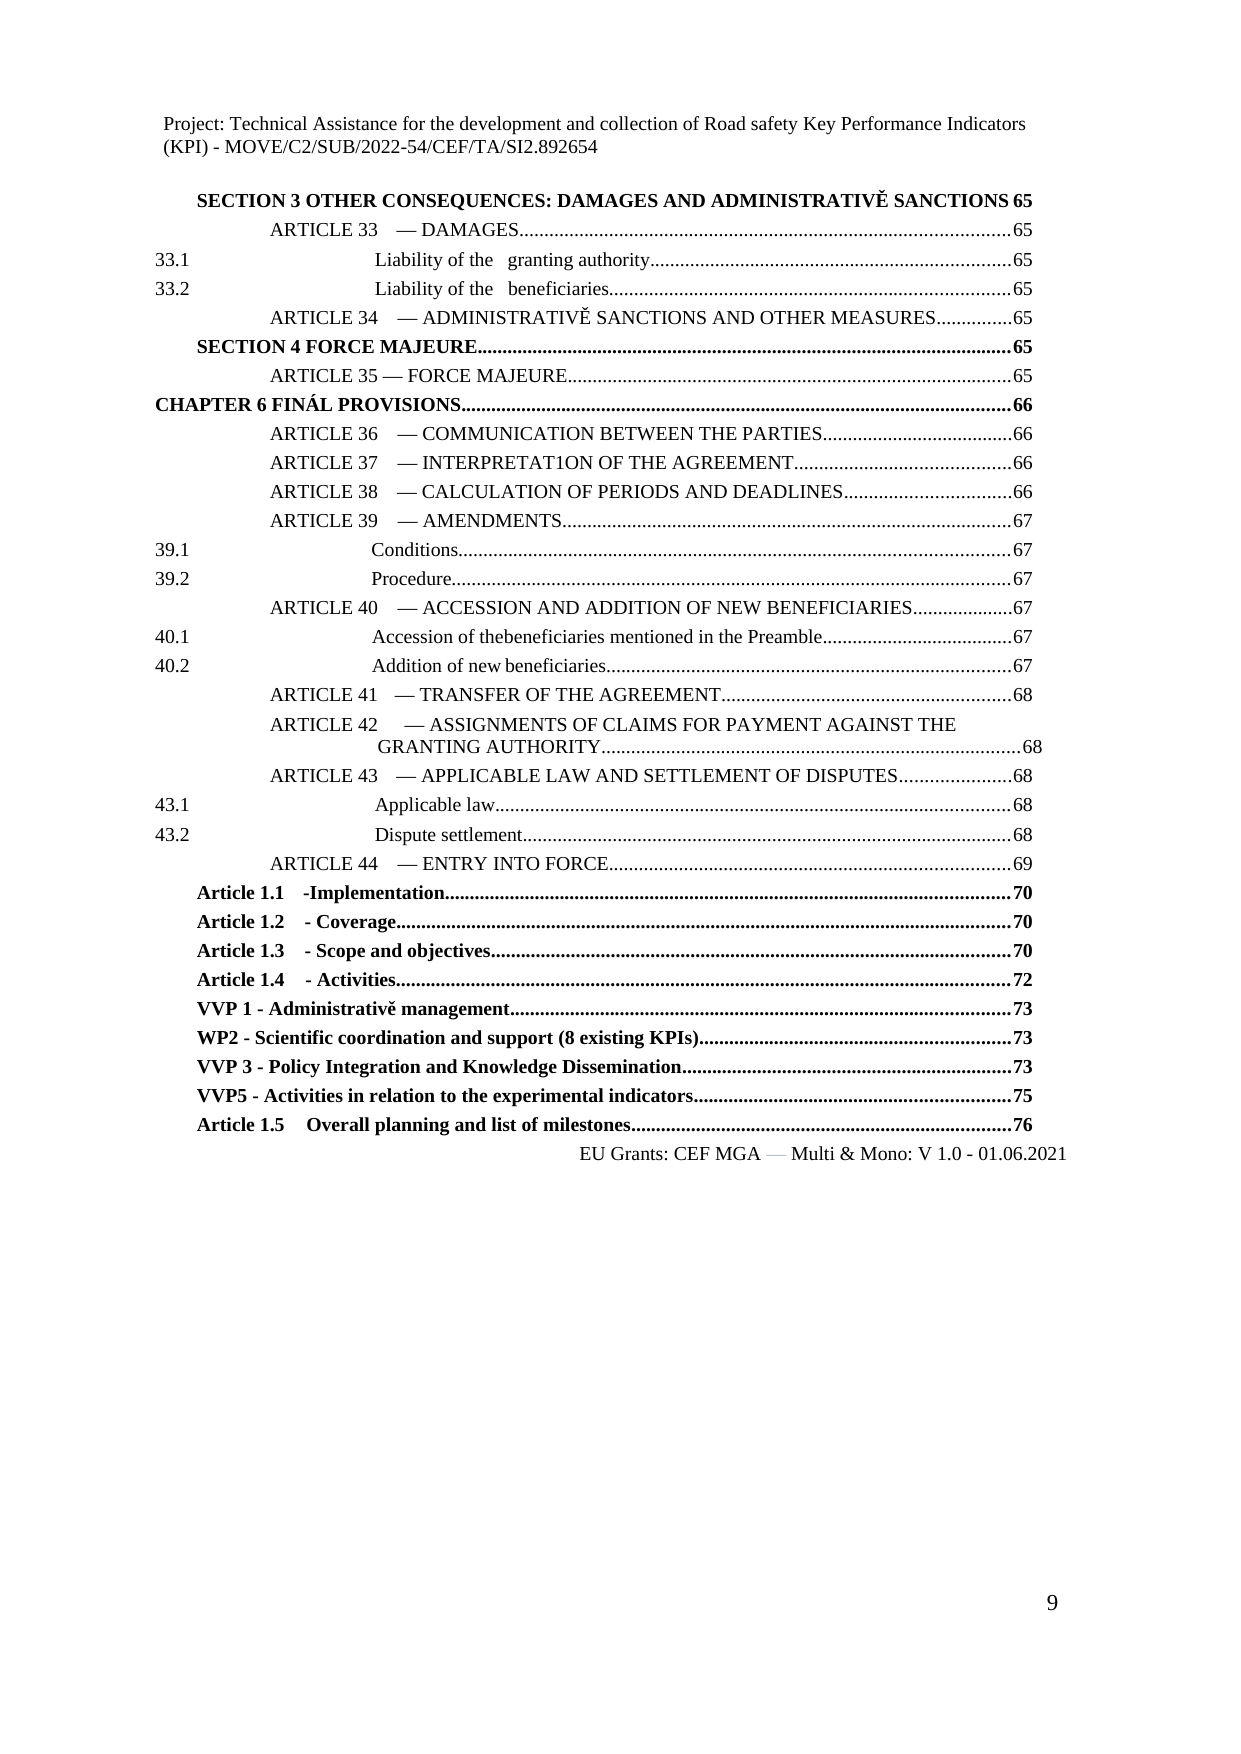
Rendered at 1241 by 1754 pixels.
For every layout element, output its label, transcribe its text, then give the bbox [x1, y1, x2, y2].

list — TRANSFER OF THE AGREEMENT 68 [269, 683, 1067, 706]
text WP2 - Scientific coordination and support (8 existing KPIs) 73 [155, 1026, 1067, 1049]
list — ADMINISTRATIVĚ SANCTIONS AND OTHER MEASURES 65 [269, 306, 1067, 328]
list - Scope and objectives 70 [155, 939, 1067, 962]
list — COMMUNICATION BETWEEN THE PARTIES 66 [269, 422, 1067, 445]
list — INTERPRETAT1ON OF THE AGREEMENT 66 [269, 451, 1067, 474]
list Liability of the granting authority 65 [155, 247, 1067, 270]
list Liability of the beneficiaries 65 [155, 277, 1067, 299]
list — ENTRY INTO FORCE 69 [269, 852, 1067, 874]
text ARTICLE 35 — FORCE MAJEURE 65 [269, 364, 1067, 387]
list Dispute settlement 68 [155, 822, 1067, 845]
list — DAMAGES 65 [269, 218, 1067, 241]
text VVP 3 - Policy Integration and Knowledge Dissemination 73 [155, 1055, 1067, 1078]
text VVP 1 - Administrativě management 73 [155, 997, 1067, 1020]
list — ACCESSION AND ADDITION OF NEW BENEFICIARIES 67 [269, 596, 1067, 619]
text EU Grants: CEF MGA — Multi & Mono: V 1.0 - 01.06.2021 [155, 1142, 1067, 1165]
list Applicable law 68 [155, 793, 1067, 816]
list - Coverage 70 [155, 910, 1067, 932]
text VVP5 - Activities in relation to the experimental indicators 75 [155, 1084, 1067, 1107]
list Overall planning and list of milestones 76 [155, 1113, 1067, 1136]
text CHAPTER 6 FINÁL PROVISIONS 66 [155, 393, 1067, 416]
text SECTION 3 OTHER CONSEQUENCES: DAMAGES AND ADMINISTRATIVĚ SANCTIONS 65 [197, 189, 1067, 212]
list Procedure 67 [155, 567, 1067, 590]
list - Activities 72 [155, 968, 1067, 991]
list — CALCULATION OF PERIODS AND DEADLINES 66 [269, 480, 1067, 503]
list Conditions 67 [155, 538, 1067, 561]
list — AMENDMENTS 67 [269, 509, 1067, 532]
list Accession of the beneficiaries mentioned in the Preamble 67 [155, 625, 1067, 648]
list -Implementation 70 [155, 881, 1067, 903]
list Addition of new beneficiaries 67 [155, 654, 1067, 677]
text SECTION 4 FORCE MAJEURE 65 [155, 335, 1067, 357]
list — ASSIGNMENTS OF CLAIMS FOR PAYMENT AGAINST THE [269, 712, 1067, 735]
list — APPLICABLE LAW AND SETTLEMENT OF DISPUTES 68 [269, 764, 1067, 787]
text GRANTING AUTHORITY 68 [155, 735, 1042, 758]
